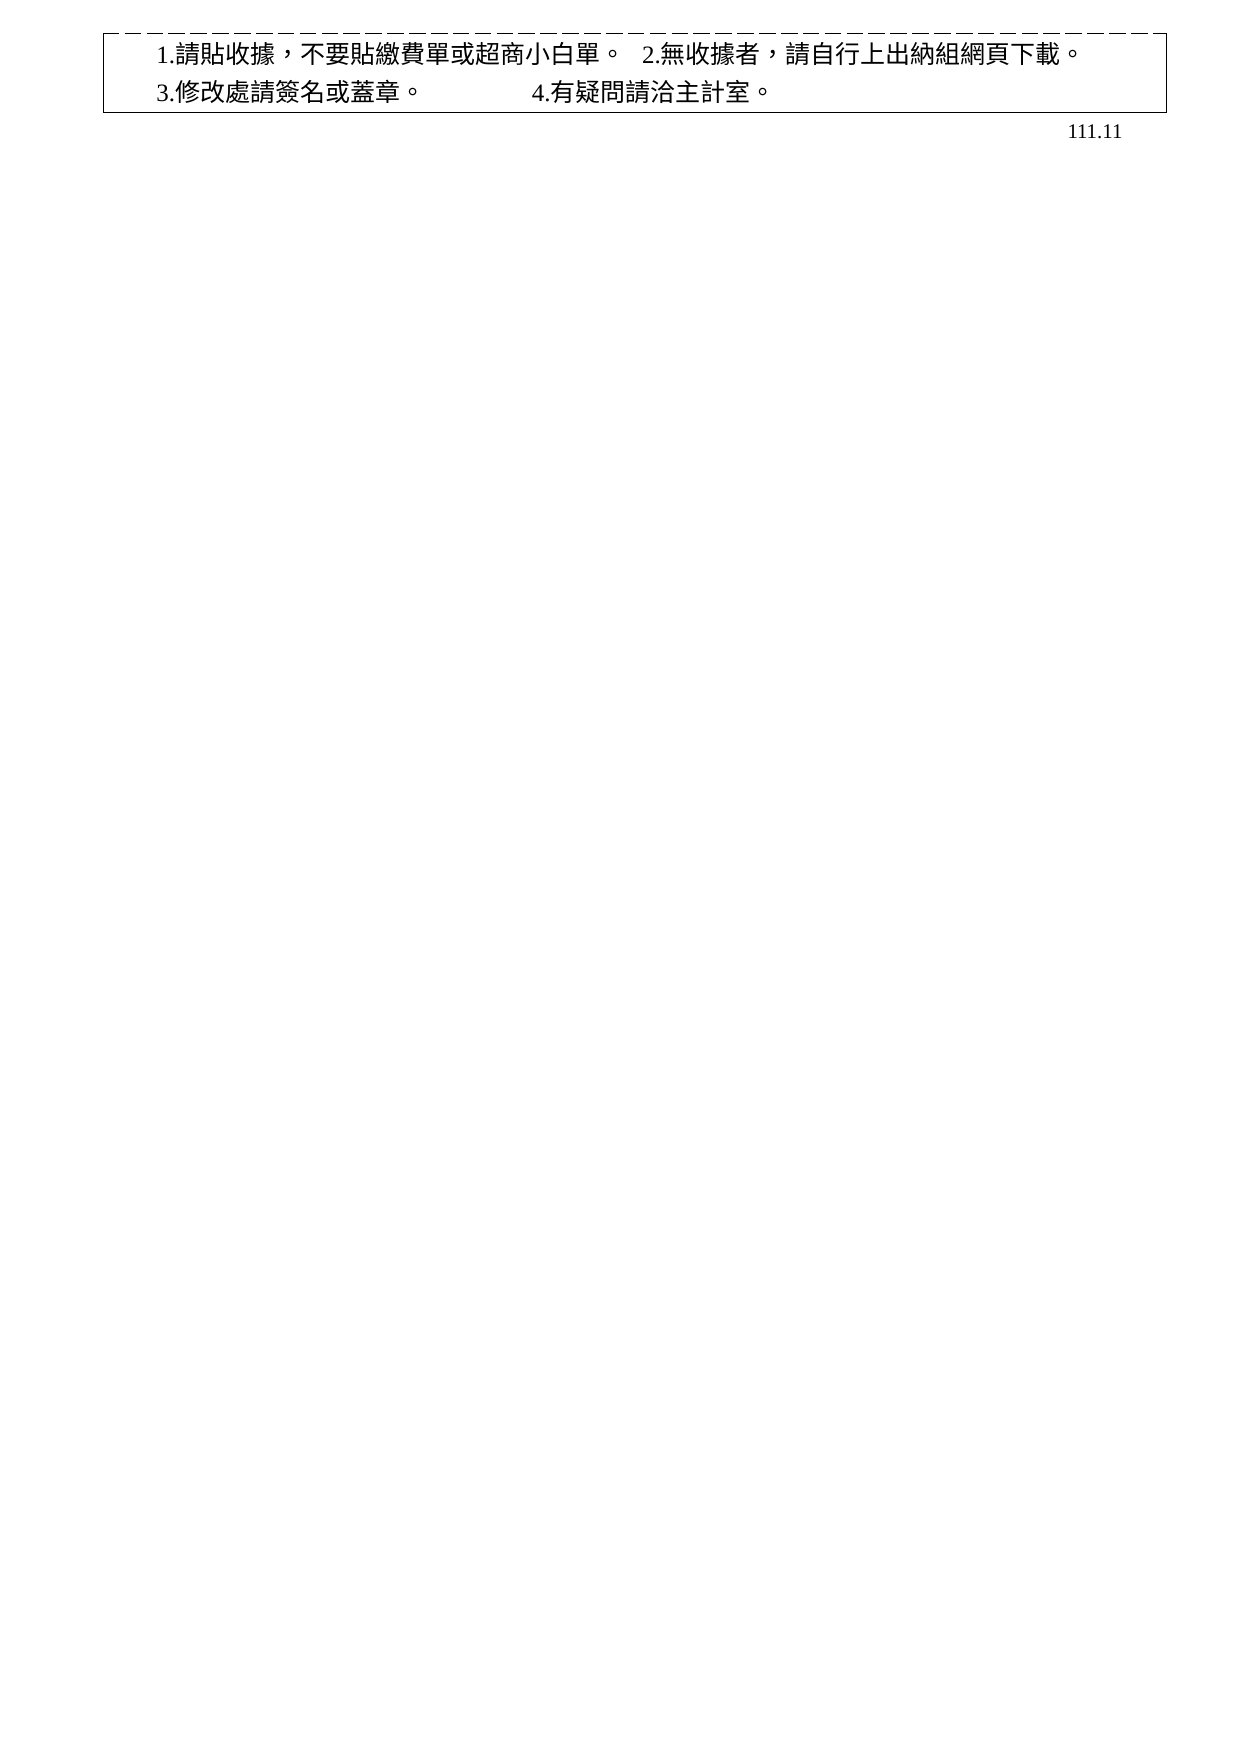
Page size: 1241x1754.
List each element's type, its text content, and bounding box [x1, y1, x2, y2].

text 111.11 [118, 113, 1122, 150]
table_cell 1.請貼收據，不要貼繳費單或超商小白單。 2.無收據者，請自行上出納組網頁下載。 3.修改處請簽名或蓋章。 4.有疑問請洽主計室。 [104, 33, 1166, 112]
